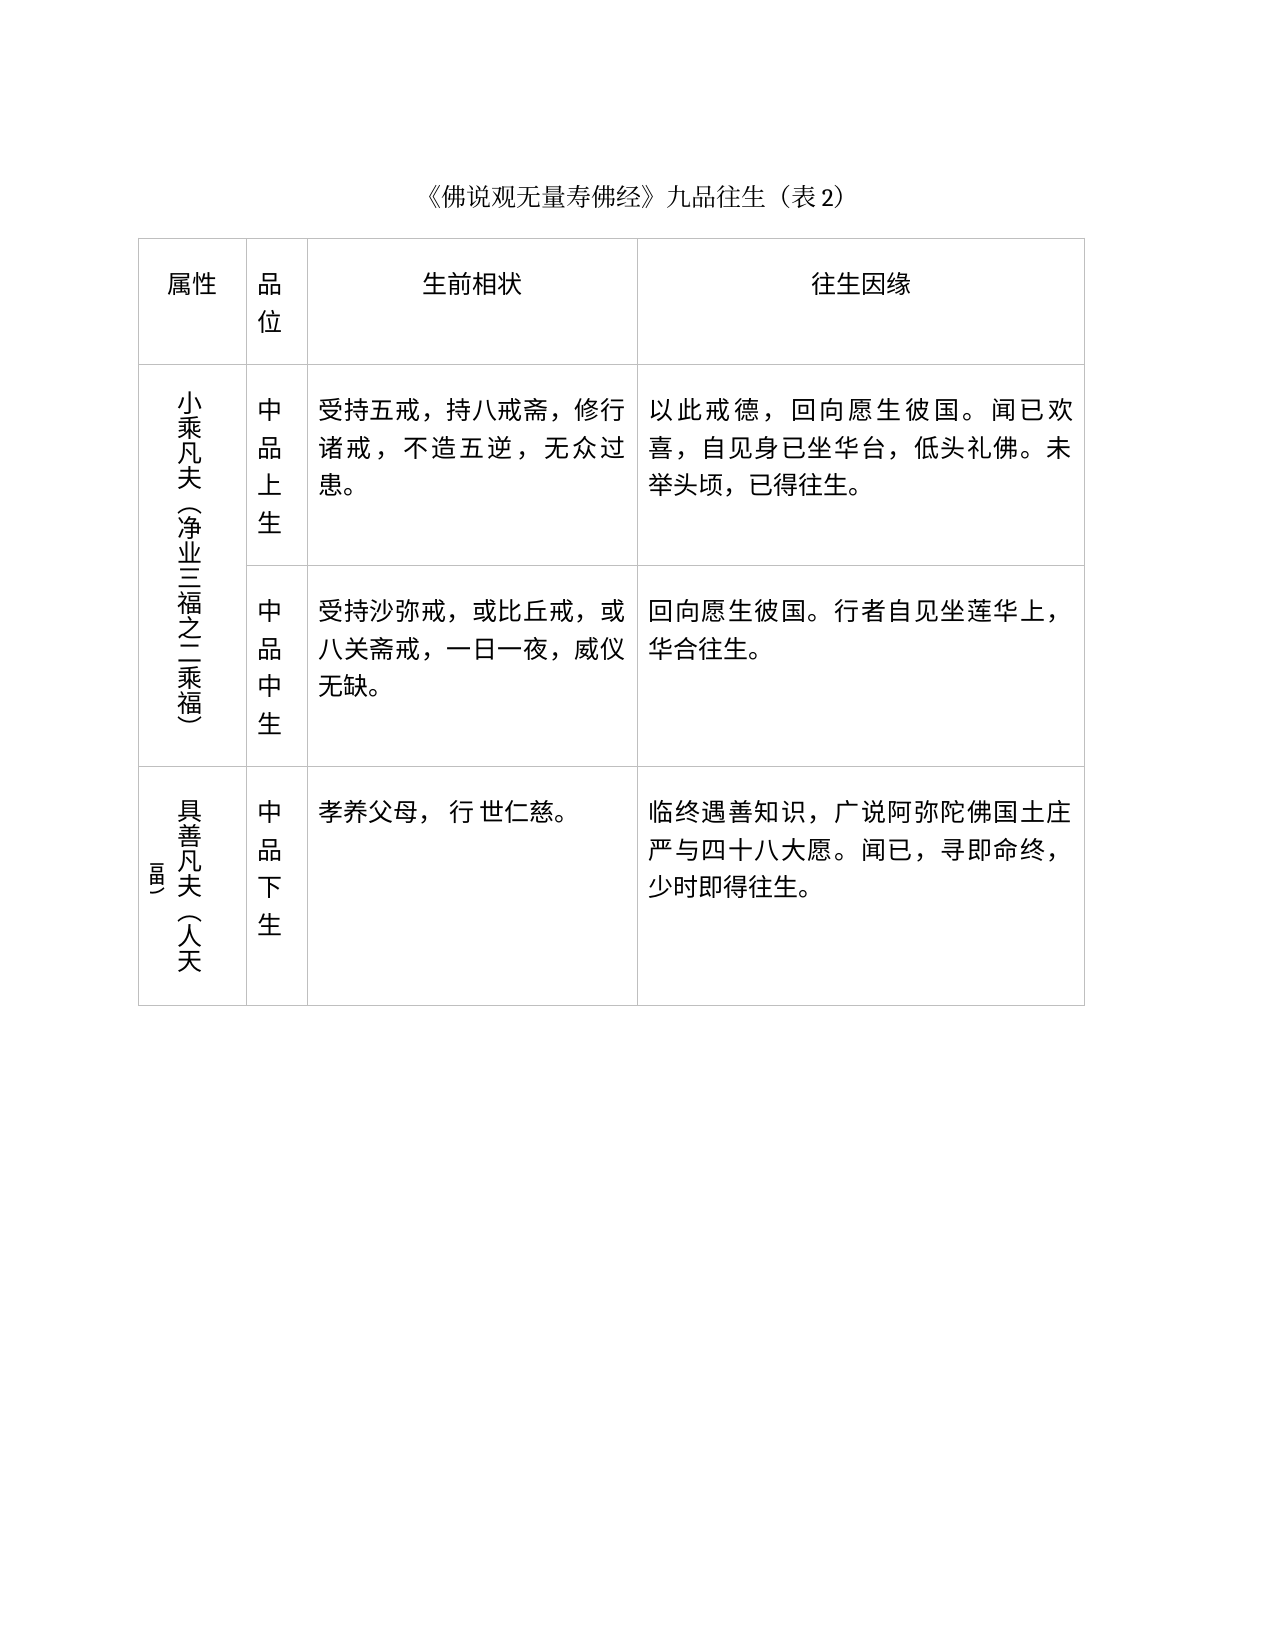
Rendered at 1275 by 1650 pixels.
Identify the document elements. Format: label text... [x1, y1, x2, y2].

table_cell 受持五戒，持八戒斋，修行诸戒，不造五逆，无众过患。 [308, 365, 637, 564]
table_cell 孝养父母， 行 世仁慈。 [308, 767, 637, 1005]
table_cell 中品中生 [247, 566, 307, 766]
table_cell 中品上生 [247, 365, 307, 564]
table_cell 受持沙弥戒，或比丘戒，或八关斋戒，一日一夜，威仪无缺。 [308, 566, 637, 766]
text 《佛说观无量寿佛经》九品往生（表2） [150, 175, 1125, 212]
table_cell 中品下生 [247, 767, 307, 1005]
table_header 往生因缘 [638, 239, 1084, 363]
table_header 属性 [139, 239, 246, 363]
table_cell 临终遇善知识，广说阿弥陀佛国土庄严与四十八大愿。闻已，寻即命终，少时即得往生。 [638, 767, 1084, 1005]
table_cell 回向愿生彼国。行者自见坐莲华上，华合往生。 [638, 566, 1084, 766]
table_cell 以此戒德，回向愿生彼国。闻已欢喜，自见身已坐华台，低头礼佛。未举头顷，已得往生。 [638, 365, 1084, 564]
table_cell 具善凡夫（人天福） [139, 767, 246, 1005]
table_header 品位 [247, 239, 307, 363]
table_cell 小乘凡夫（净业三福之二乘福） [139, 365, 246, 766]
table_header 生前相状 [308, 239, 637, 363]
